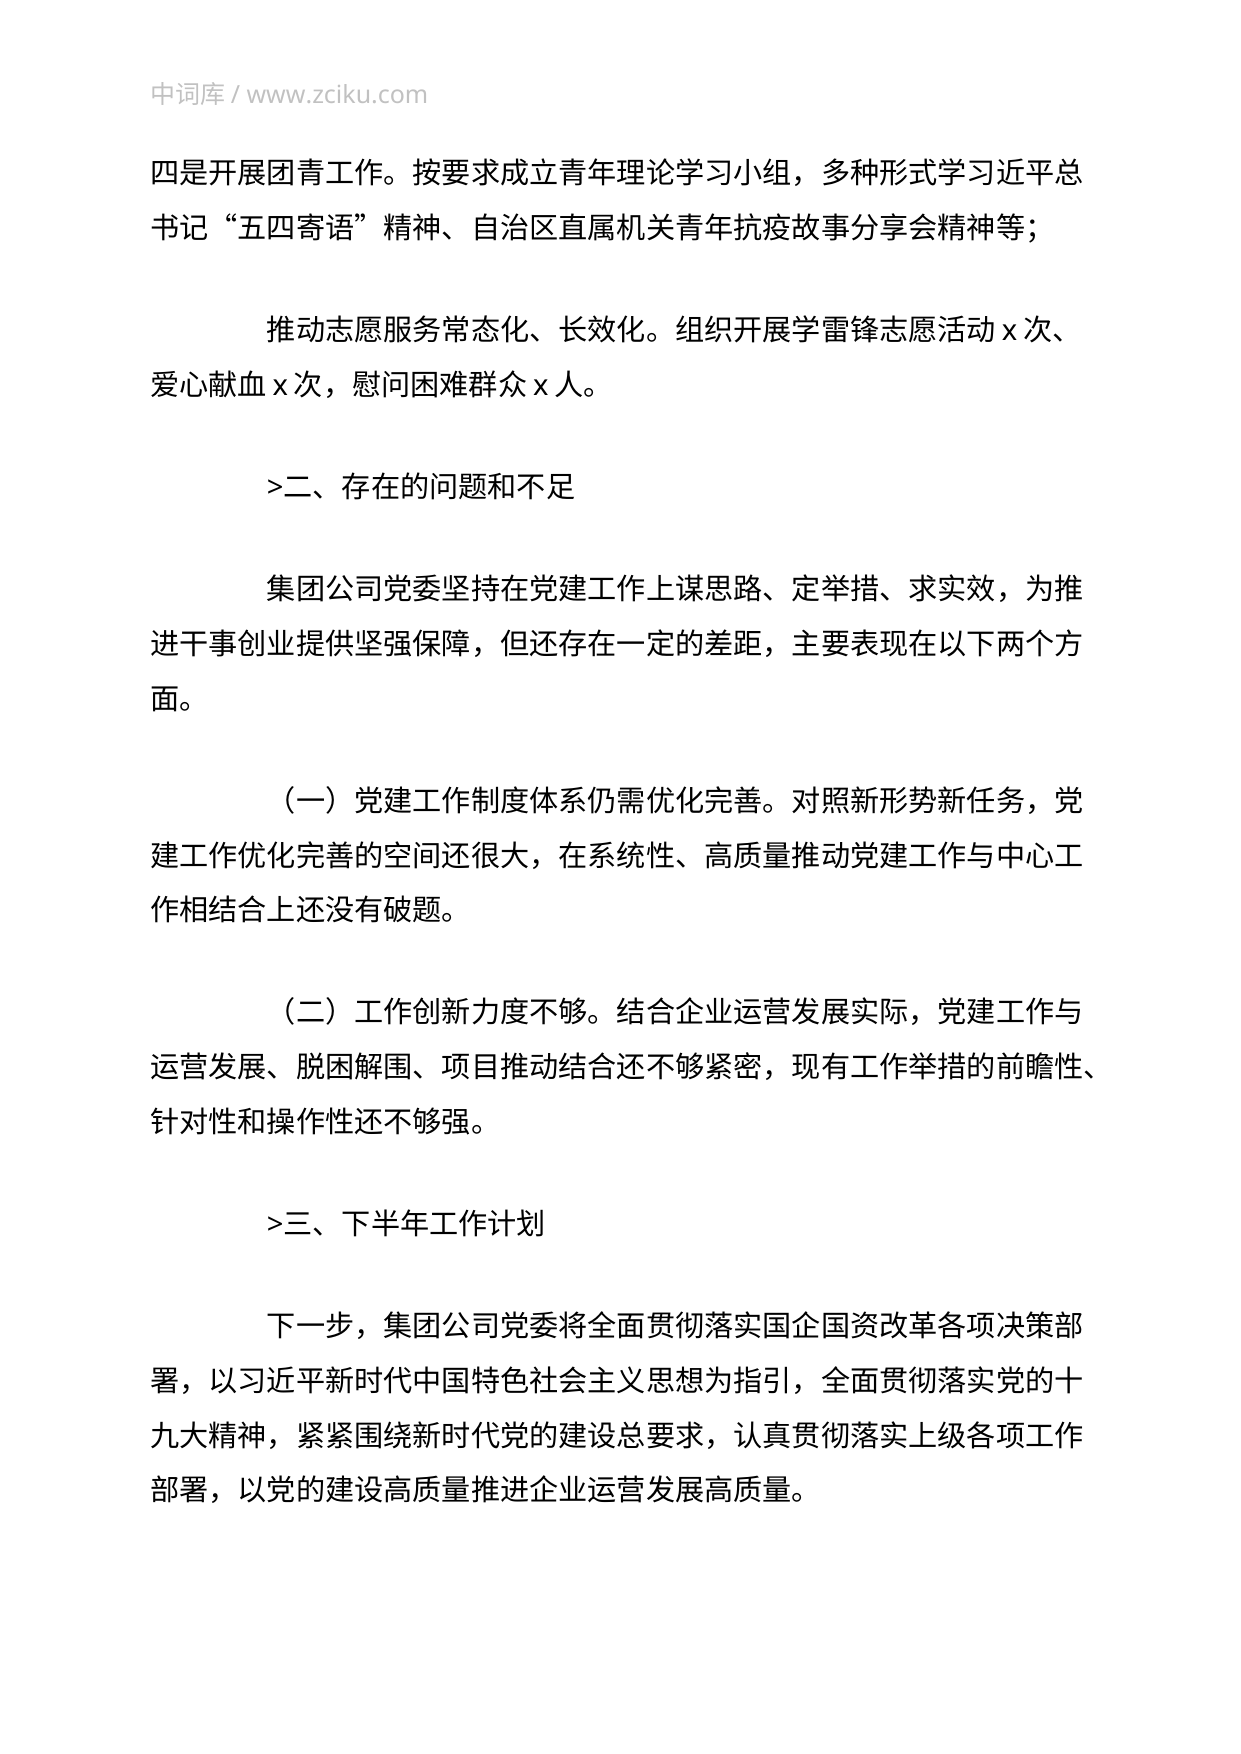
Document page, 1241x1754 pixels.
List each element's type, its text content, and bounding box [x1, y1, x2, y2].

text >二、存在的问题和不足 [150, 464, 1090, 506]
text >三、下半年工作计划 [150, 1200, 1090, 1243]
text （一）党建工作制度体系仍需优化完善。对照新形势新任务，党建工作优化完善的空间还很大，在系统性、高质量推动党建工作与中心工作相结合上还没有破题。 [150, 777, 1090, 929]
text 下一步，集团公司党委将全面贯彻落实国企国资改革各项决策部署，以习近平新时代中国特色社会主义思想为指引，全面贯彻落实党的十九大精神，紧紧围绕新时代党的建设总要求，认真贯彻落实上级各项工作部署，以党的建设高质量推进企业运营发展高质量。 [150, 1302, 1090, 1509]
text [150, 150, 1090, 247]
text （二）工作创新力度不够。结合企业运营发展实际，党建工作与运营发展、脱困解围、项目推动结合还不够紧密，现有工作举措的前瞻性、针对性和操作性还不够强。 [150, 989, 1090, 1141]
text 推动志愿服务常态化、长效化。组织开展学雷锋志愿活动x次、爱心献血x次，慰问困难群众x人。 [150, 307, 1090, 404]
text 集团公司党委坚持在党建工作上谋思路、定举措、求实效，为推进干事创业提供坚强保障，但还存在一定的差距，主要表现在以下两个方面。 [150, 566, 1090, 718]
